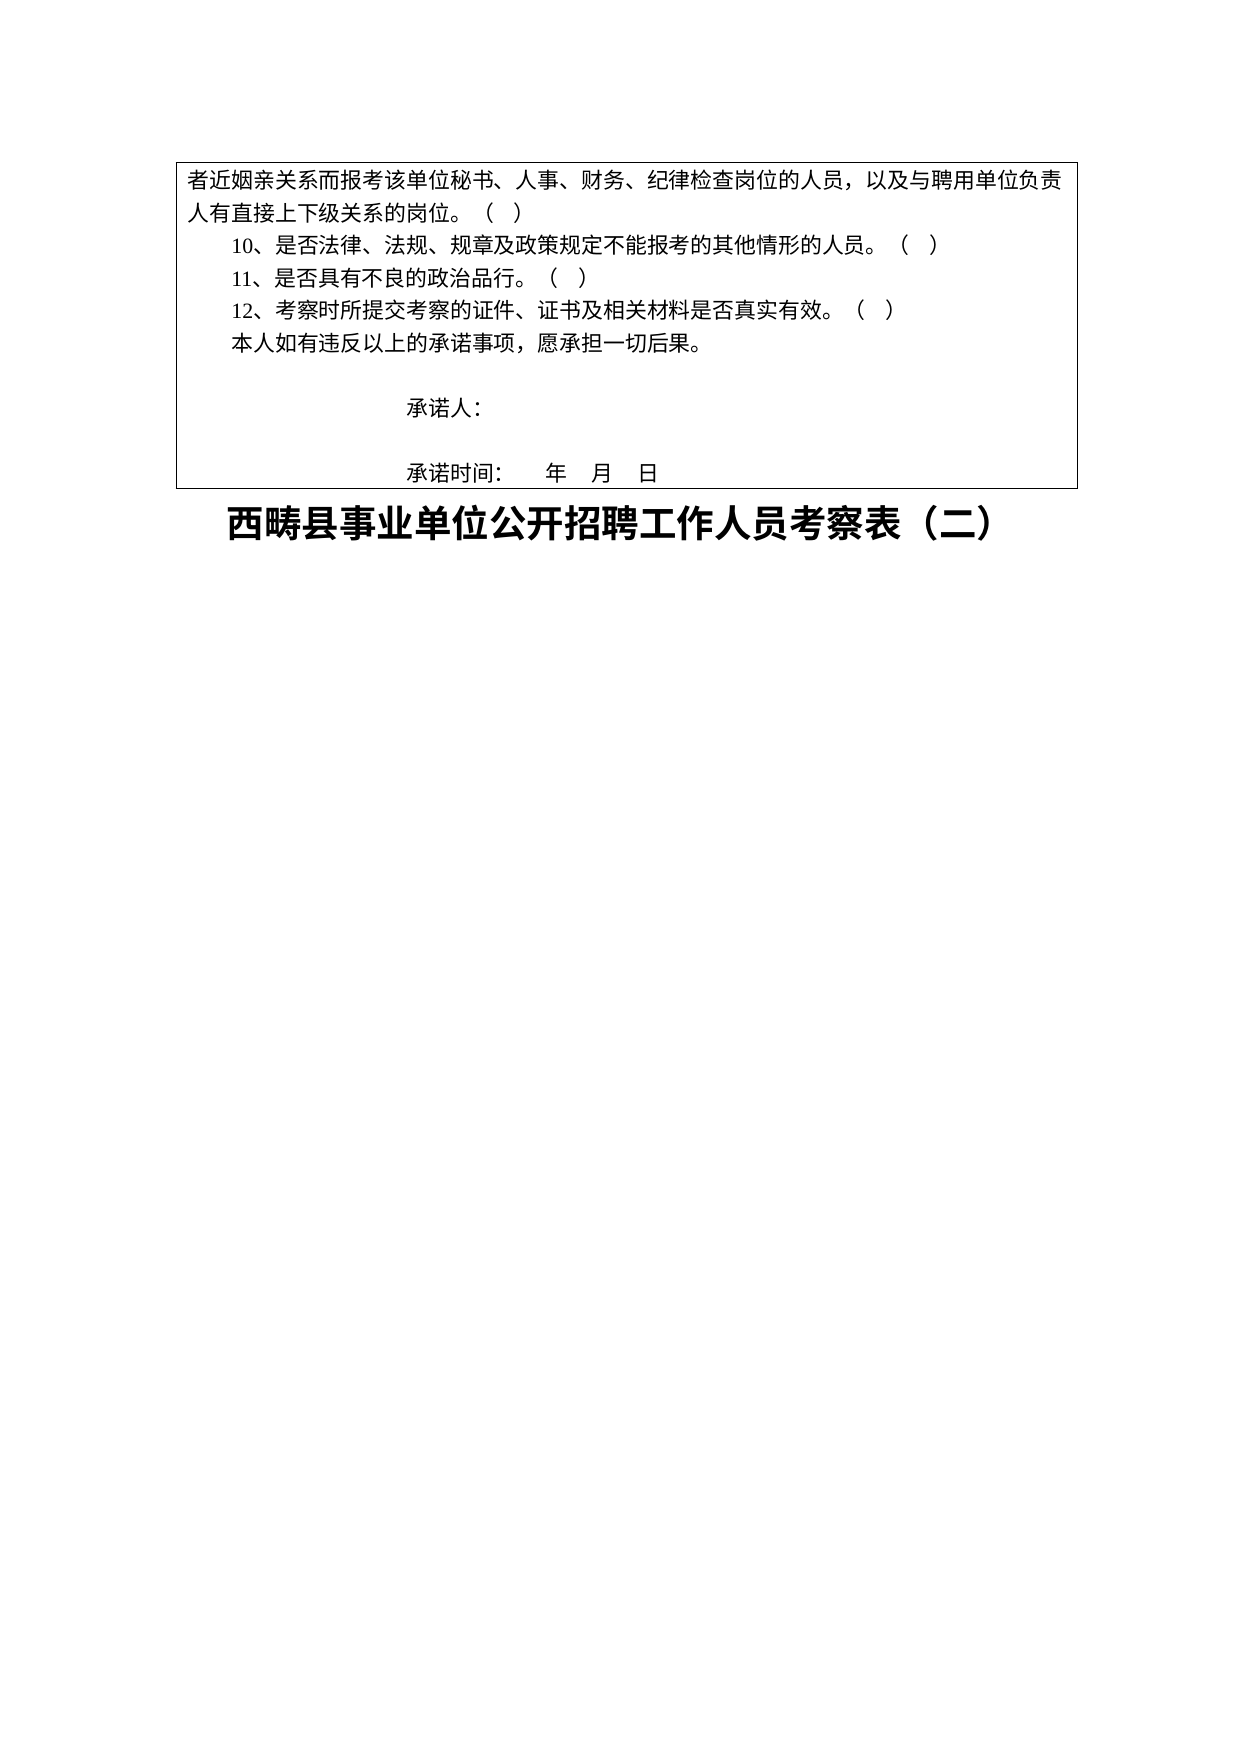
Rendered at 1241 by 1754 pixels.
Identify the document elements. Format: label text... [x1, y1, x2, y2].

text 西畴县事业单位公开招聘工作人员考察表（二） [187, 489, 1053, 554]
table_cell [177, 163, 1077, 488]
